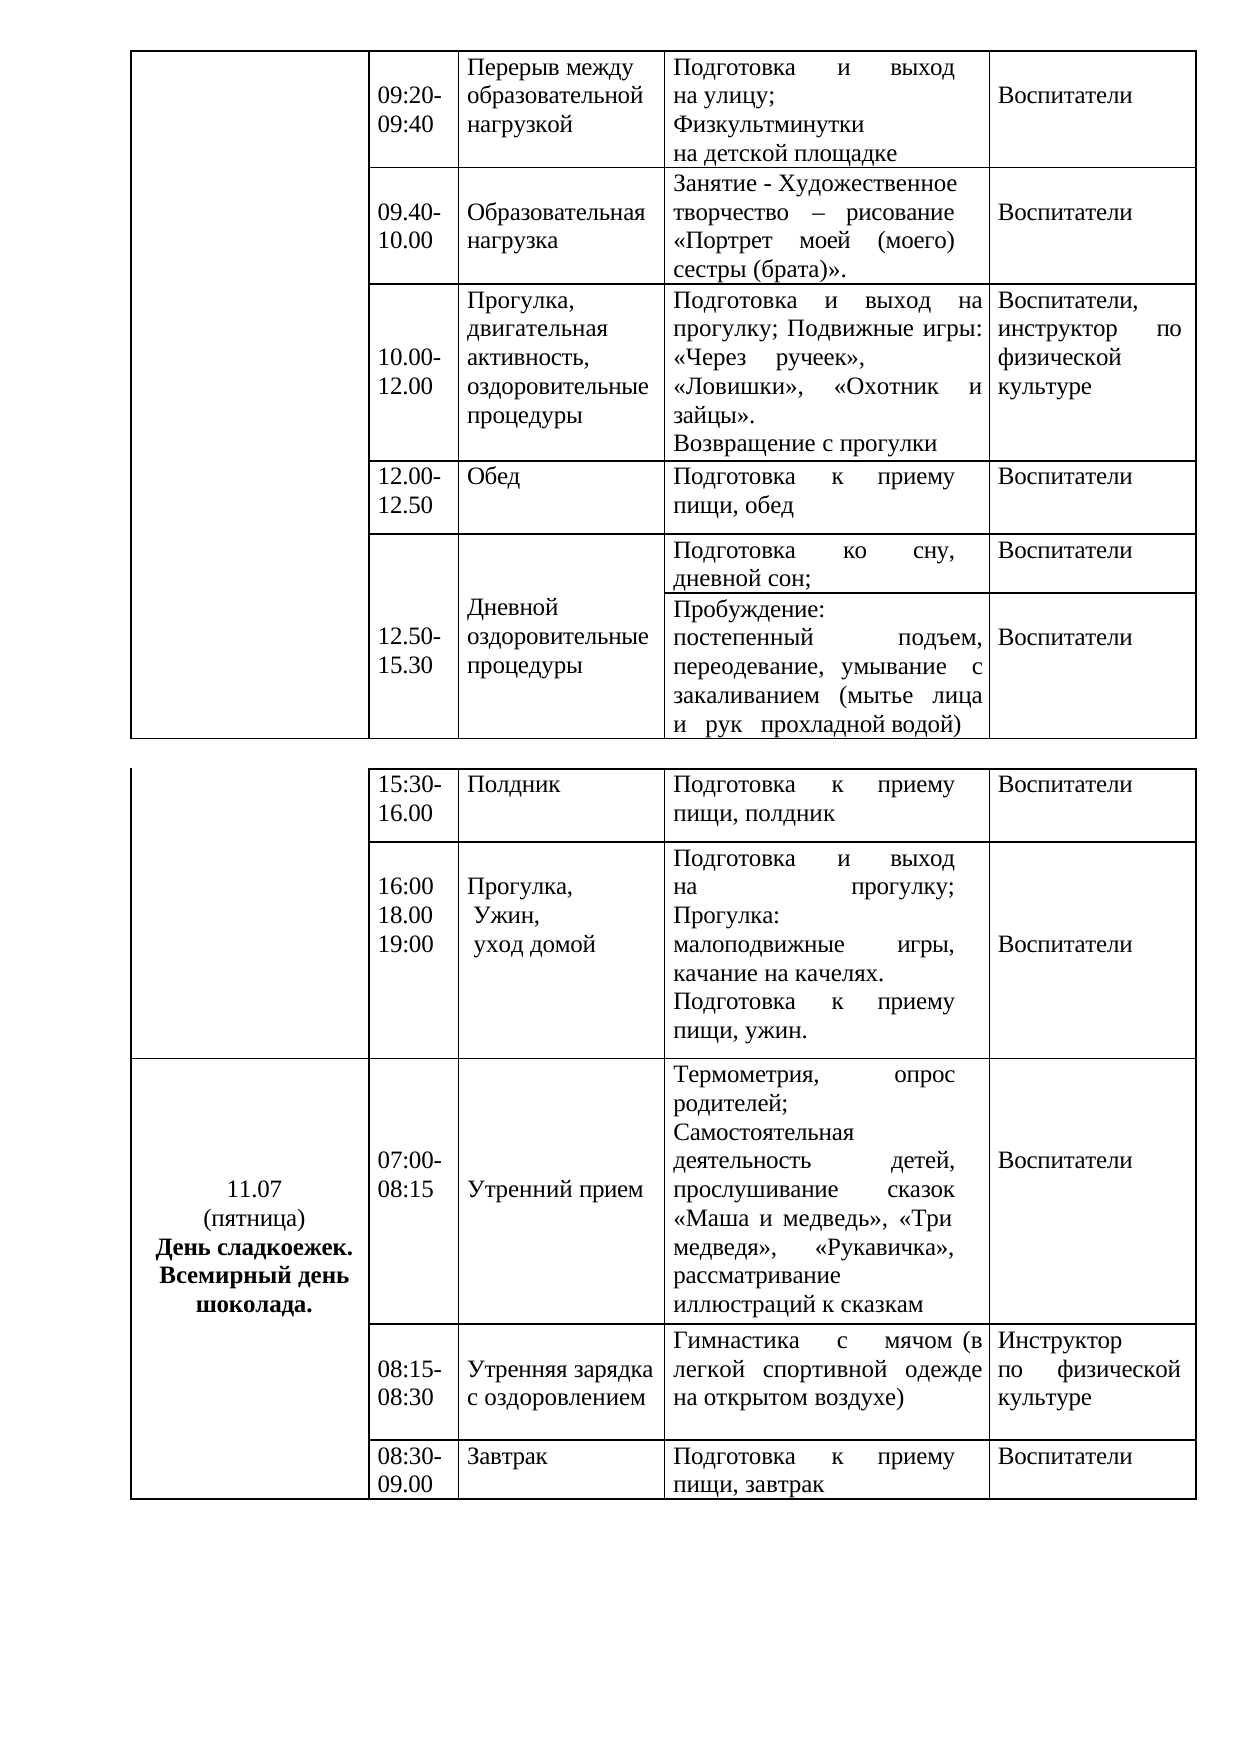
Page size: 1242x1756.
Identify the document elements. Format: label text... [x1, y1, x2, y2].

table_header 15:30- 16.00 [370, 770, 458, 841]
table_cell Утренний прием [459, 1059, 664, 1323]
table_cell Воспитатели [990, 1441, 1195, 1498]
table_cell 07:00- 08:15 [370, 1059, 458, 1323]
table_cell Воспитатели [990, 1059, 1195, 1323]
table_cell 16:00 18.00 19:00 [370, 843, 458, 1058]
table_cell 11.07 (пятница) День сладкоежек. Всемирный день шоколада. [132, 1059, 368, 1498]
table_cell Воспитатели [990, 843, 1195, 1058]
table_cell Пробуждение: постепенный подъем, переодевание, умывание с закаливанием (мытье лица и рук прохладной водой) [665, 594, 989, 737]
table_cell Завтрак [459, 1441, 664, 1498]
table_header Подготовка к приему пищи, полдник [665, 770, 989, 841]
table_cell 08:30- 09.00 [370, 1441, 458, 1498]
table_header [132, 768, 368, 1058]
table_cell 12.50- 15.30 [370, 535, 458, 737]
table_cell Подготовка и выход на прогулку; Подвижные игры: «Через ручеек», «Ловишки», «Охотник и зайцы». Возвращение с прогулки [665, 285, 989, 460]
table_header Воспитатели [990, 770, 1195, 841]
table_cell Утренняя зарядка с оздоровлением [459, 1325, 664, 1439]
table_cell Прогулка, двигательная активность, оздоровительные процедуры [459, 285, 664, 460]
table_cell Подготовка к приему пищи, завтрак [665, 1441, 989, 1498]
table_cell Обед [459, 462, 664, 533]
table_cell Гимнастика с мячом (в легкой спортивной одежде на открытом воздухе) [665, 1325, 989, 1439]
table_cell 10.00- 12.00 [370, 285, 458, 460]
table_cell Воспитатели, инструктор по физической культуре [990, 285, 1195, 460]
table_cell 08:15- 08:30 [370, 1325, 458, 1439]
table_cell Воспитатели [990, 52, 1195, 167]
table_cell Воспитатели [990, 462, 1195, 533]
table_cell Воспитатели [990, 535, 1195, 592]
table_cell Прогулка, Ужин, уход домой [459, 843, 664, 1058]
table_cell 09:20- 09:40 [370, 52, 458, 167]
table_cell Подготовка и выход на прогулку; Прогулка: малоподвижные игры, качание на качелях. Подготовка к приему пищи, ужин. [665, 843, 989, 1058]
table_cell Подготовка и выход на улицу; Физкультминутки на детской площадке [665, 52, 989, 167]
table_cell 12.00- 12.50 [370, 462, 458, 533]
table_cell Занятие - Художественное творчество – рисование «Портрет моей (моего) сестры (брата)». [665, 168, 989, 283]
table_cell 09.40- 10.00 [370, 168, 458, 283]
table_cell Перерыв между образовательной нагрузкой [459, 52, 664, 167]
table_cell Инструктор по физической культуре [990, 1325, 1195, 1439]
table_cell Воспитатели [990, 594, 1195, 737]
table_cell Подготовка к приему пищи, обед [665, 462, 989, 533]
table_header Полдник [459, 770, 664, 841]
table_cell Подготовка ко сну, дневной сон; [665, 535, 989, 592]
table_cell Образовательная нагрузка [459, 168, 664, 283]
table_cell Воспитатели [990, 168, 1195, 283]
table_cell Дневной сон, оздоровительные процедуры [459, 535, 664, 737]
table_cell Термометрия, опрос родителей; Самостоятельная деятельность детей, прослушивание сказок «Маша и медведь», «Три медведя», «Рукавичка», рассматривание иллюстраций к сказкам [665, 1059, 989, 1323]
